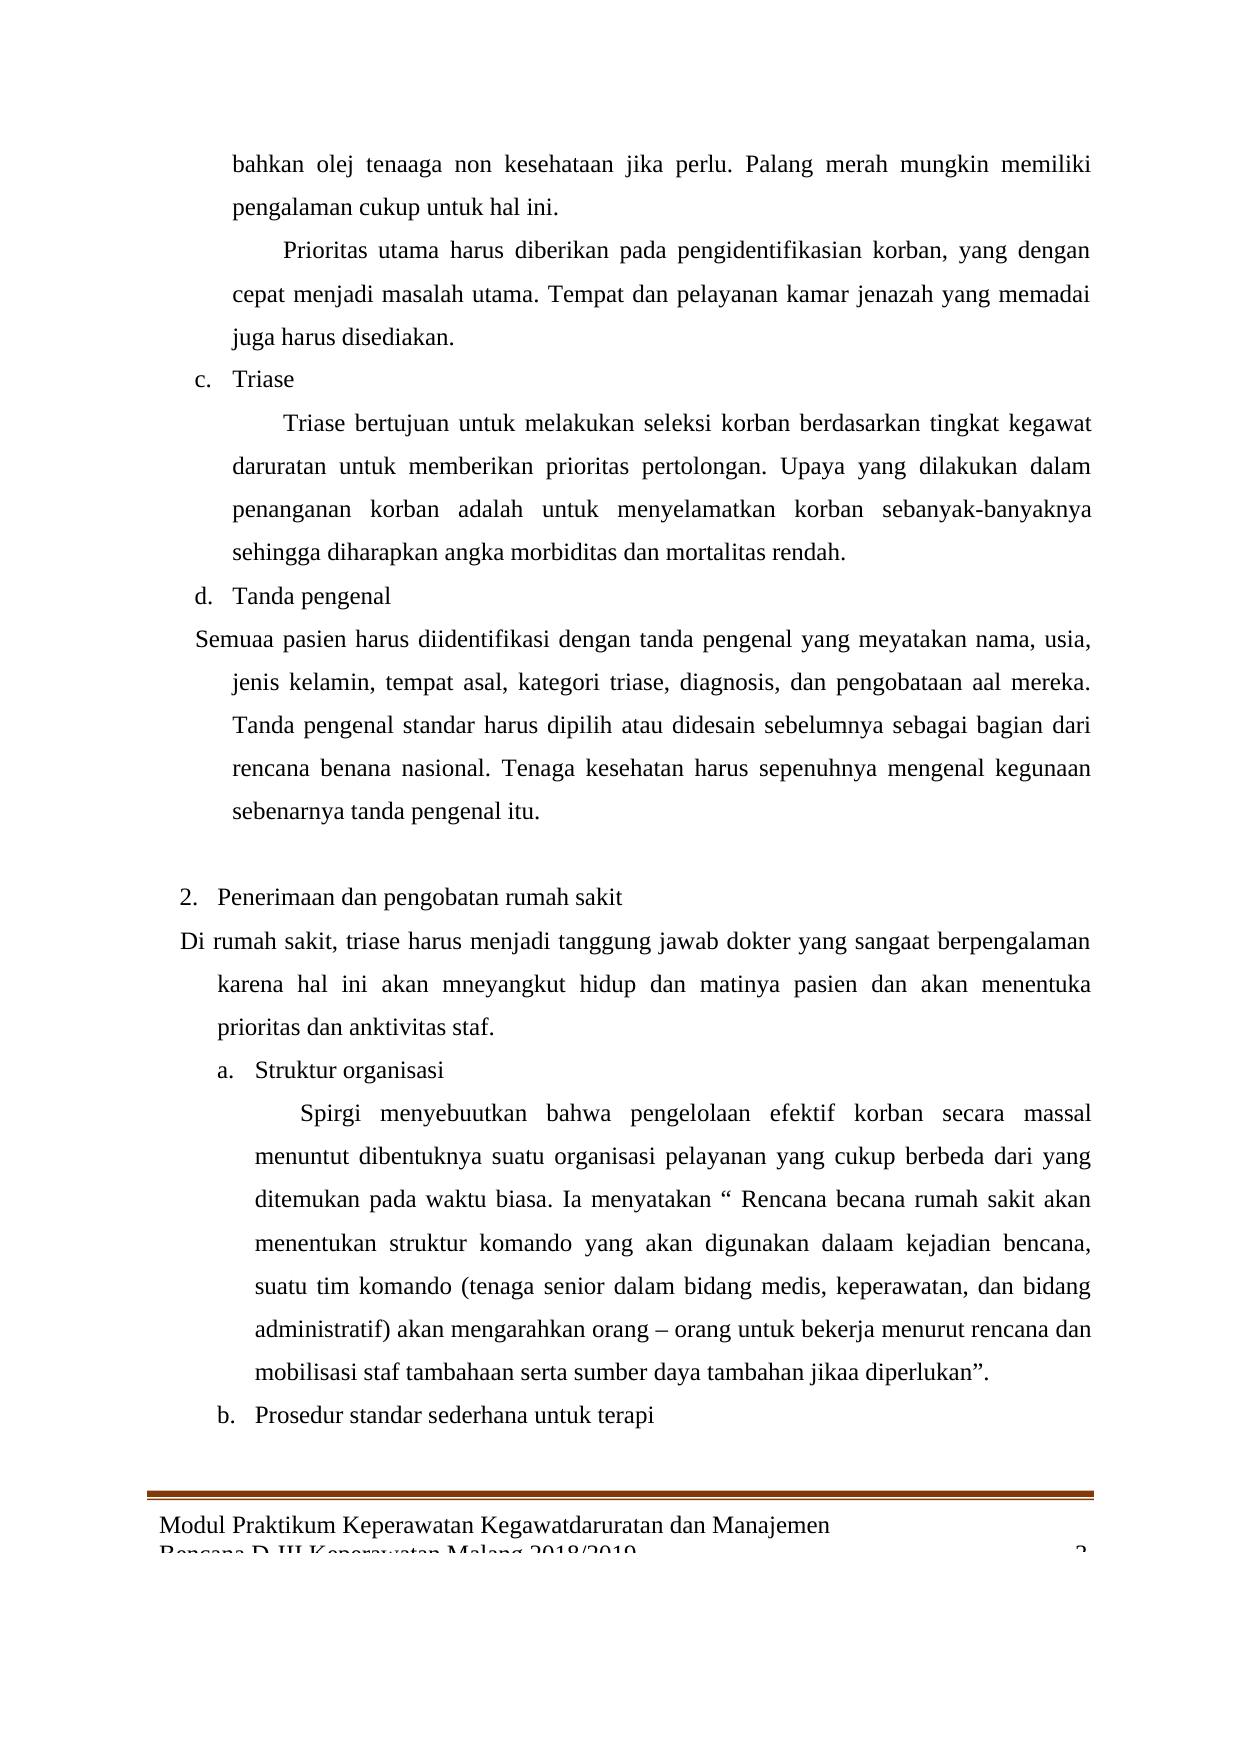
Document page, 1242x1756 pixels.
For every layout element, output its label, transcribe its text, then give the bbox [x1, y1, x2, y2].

text Prioritas utama harus diberikan pada pengidentifikasian korban, yang dengan cepat menjadi masalah utama. Tempat dan pelayanan kamar jenazah yang memadai juga harus disediakan. [232, 236, 1091, 351]
text bahkan olej tenaaga non kesehataan jika perlu. Palang merah mungkin memiliki pengalaman cukup untuk hal ini. [232, 149, 1092, 221]
list Triase [194, 365, 1148, 394]
list Penerimaan dan pengobatan rumah sakit [179, 882, 1148, 911]
text Spirgi menyebuutkan bahwa pengelolaan efektif korban secara massal menuntut dibentuknya suatu organisasi pelayanan yang cukup berbeda dari yang ditemukan pada waktu biasa. Ia menyatakan “ Rencana becana rumah sakit akan menentukan struktur komando yang akan digunakan dalaam kejadian bencana, suatu tim komando (tenaga senior dalam bidang medis, keperawatan, dan bidang administratif) akan mengarahkan orang – orang untuk bekerja menurut rencana dan mobilisasi staf tambahaan serta sumber daya tambahan jikaa diperlukan”. [254, 1098, 1092, 1386]
list Prosedur standar sederhana untuk terapi [217, 1400, 1148, 1429]
list Struktur organisasi [217, 1055, 1148, 1084]
text Triase bertujuan untuk melakukan seleksi korban berdasarkan tingkat kegawat daruratan untuk memberikan prioritas pertolongan. Upaya yang dilakukan dalam penanganan korban adalah untuk menyelamatkan korban sebanyak-banyaknya sehingga diharapkan angka morbiditas dan mortalitas rendah. [232, 408, 1092, 566]
text Semuaa pasien harus diidentifikasi dengan tanda pengenal yang meyatakan nama, usia, jenis kelamin, tempat asal, kategori triase, diagnosis, dan pengobataan aal mereka. Tanda pengenal standar harus dipilih atau didesain sebelumnya sebagai bagian dari rencana benana nasional. Tenaga kesehatan harus sepenuhnya mengenal kegunaan sebenarnya tanda pengenal itu. [195, 624, 1092, 825]
list Tanda pengenal [194, 581, 1148, 609]
text Di rumah sakit, triase harus menjadi tanggung jawab dokter yang sangaat berpengalaman karena hal ini akan mneyangkut hidup dan matinya pasien dan akan menentuka prioritas dan anktivitas staf. [180, 926, 1092, 1041]
